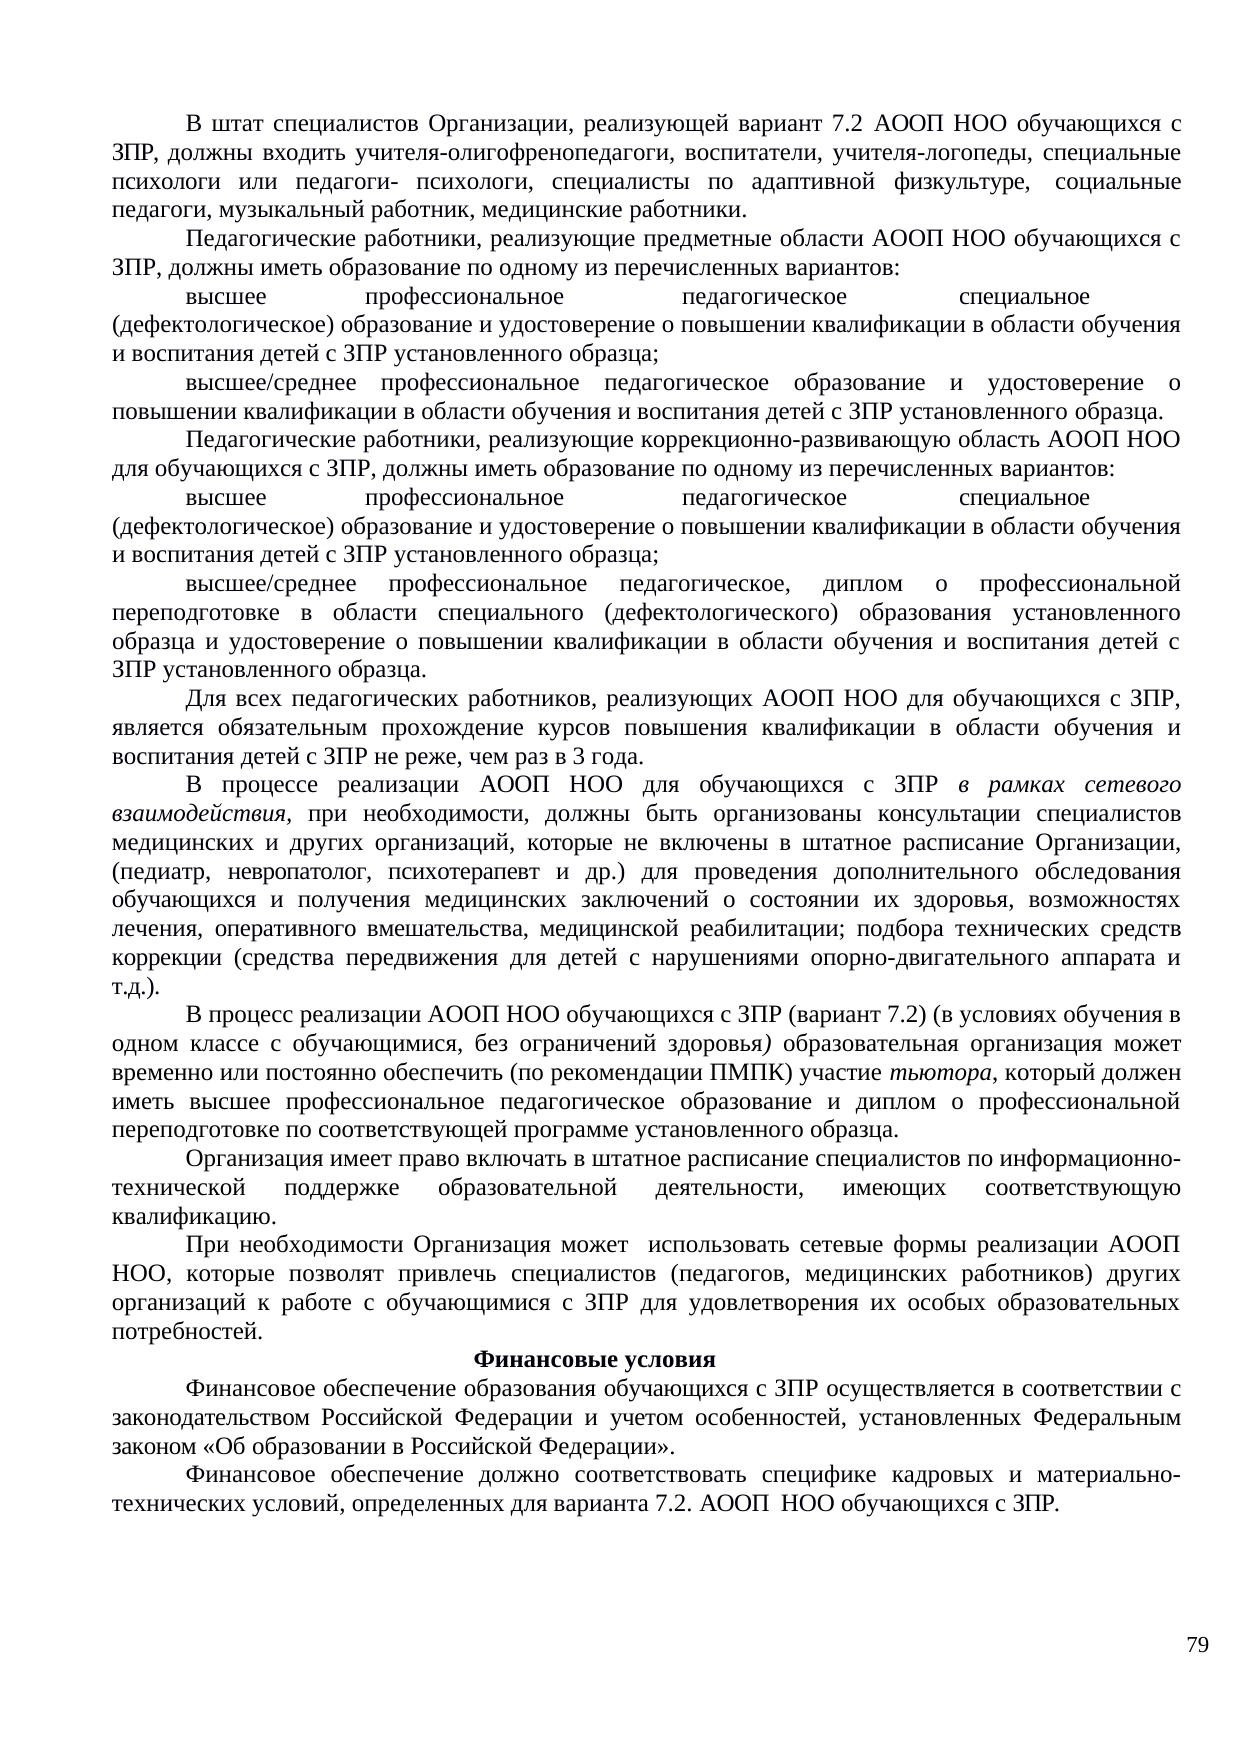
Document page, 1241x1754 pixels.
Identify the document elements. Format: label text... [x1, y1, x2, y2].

text высшее профессиональное педагогическое специальное (дефектологическое) образование и удостоверение о повышении квалификации в области обучения и воспитания детей с ЗПР установленного образца; [112, 281, 1182, 367]
text При необходимости Организация может использовать сетевые формы реализации АООП НОО, которые позволят привлечь специалистов (педагогов, медицинских работников) других организаций к работе с обучающимися с ЗПР для удовлетворения их особых образовательных потребностей. [112, 1229, 1182, 1344]
text В процесс реализации АООП НОО обучающихся с ЗПР (вариант 7.2) (в условиях обучения в одном классе с обучающимися, без ограничений здоровья) образовательная организация может временно или постоянно обеспечить (по рекомендации ПМПК) участие тьютора, который должен иметь высшее профессиональное педагогическое образование и диплом о профессиональной переподготовке по соответствующей программе установленного образца. [112, 999, 1181, 1143]
text Педагогические работники, реализующие предметные области АООП НОО обучающихся с ЗПР, должны иметь образование по одному из перечисленных вариантов: [112, 223, 1181, 281]
text В процессе реализации АООП НОО для обучающихся с ЗПР в рамках сетевого взаимодействия, при необходимости, должны быть организованы консультации специалистов медицинских и других организаций, которые не включены в штатное расписание Организации, (педиатр, невропатолог, психотерапевт и др.) для проведения дополнительного обследования обучающихся и получения медицинских заключений о состоянии их здоровья, возможностях лечения, оперативного вмешательства, медицинской реабилитации; подбора технических средств коррекции (средства передвижения для детей с нарушениями опорно-двигательного аппарата и т.д.). [112, 769, 1182, 999]
text высшее/среднее профессиональное педагогическое, диплом о профессиональной переподготовке в области специального (дефектологического) образования установленного образца и удостоверение о повышении квалификации в области обучения и воспитания детей с ЗПР установленного образца. [112, 568, 1182, 683]
text высшее профессиональное педагогическое специальное (дефектологическое) образование и удостоверение о повышении квалификации в области обучения и воспитания детей с ЗПР установленного образца; [112, 482, 1182, 568]
text высшее/среднее профессиональное педагогическое образование и удостоверение о повышении квалификации в области обучения и воспитания детей с ЗПР установленного образца. [112, 367, 1182, 424]
text Педагогические работники, реализующие коррекционно-развивающую область АООП НОО для обучающихся с ЗПР, должны иметь образование по одному из перечисленных вариантов: [112, 424, 1182, 482]
text Финансовое обеспечение должно соответствовать специфике кадровых и материально-технических условий, определенных для варианта 7.2. АООП НОО обучающихся с ЗПР. [112, 1459, 1182, 1517]
text В штат специалистов Организации, реализующей вариант 7.2 АООП НОО обучающихся с ЗПР, должны входить учителя-олигофренопедагоги, воспитатели, учителя-логопеды, специальные психологи или педагоги- психологи, специалисты по адаптивной физкультуре, социальные педагоги, музыкальный работник, медицинские работники. [112, 108, 1182, 223]
text Организация имеет право включать в штатное расписание специалистов по информационно-технической поддержке образовательной деятельности, имеющих соответствующую квалификацию. [112, 1143, 1182, 1229]
subtitle Финансовые условия [473, 1344, 1209, 1373]
text Для всех педагогических работников, реализующих АООП НОО для обучающихся с ЗПР, является обязательным прохождение курсов повышения квалификации в области обучения и воспитания детей с ЗПР не реже, чем раз в 3 года. [112, 683, 1182, 769]
text Финансовое обеспечение образования обучающихся с ЗПР осуществляется в соответствии с законодательством Российской Федерации и учетом особенностей, установленных Федеральным законом «Об образовании в Российской Федерации». [112, 1373, 1182, 1459]
